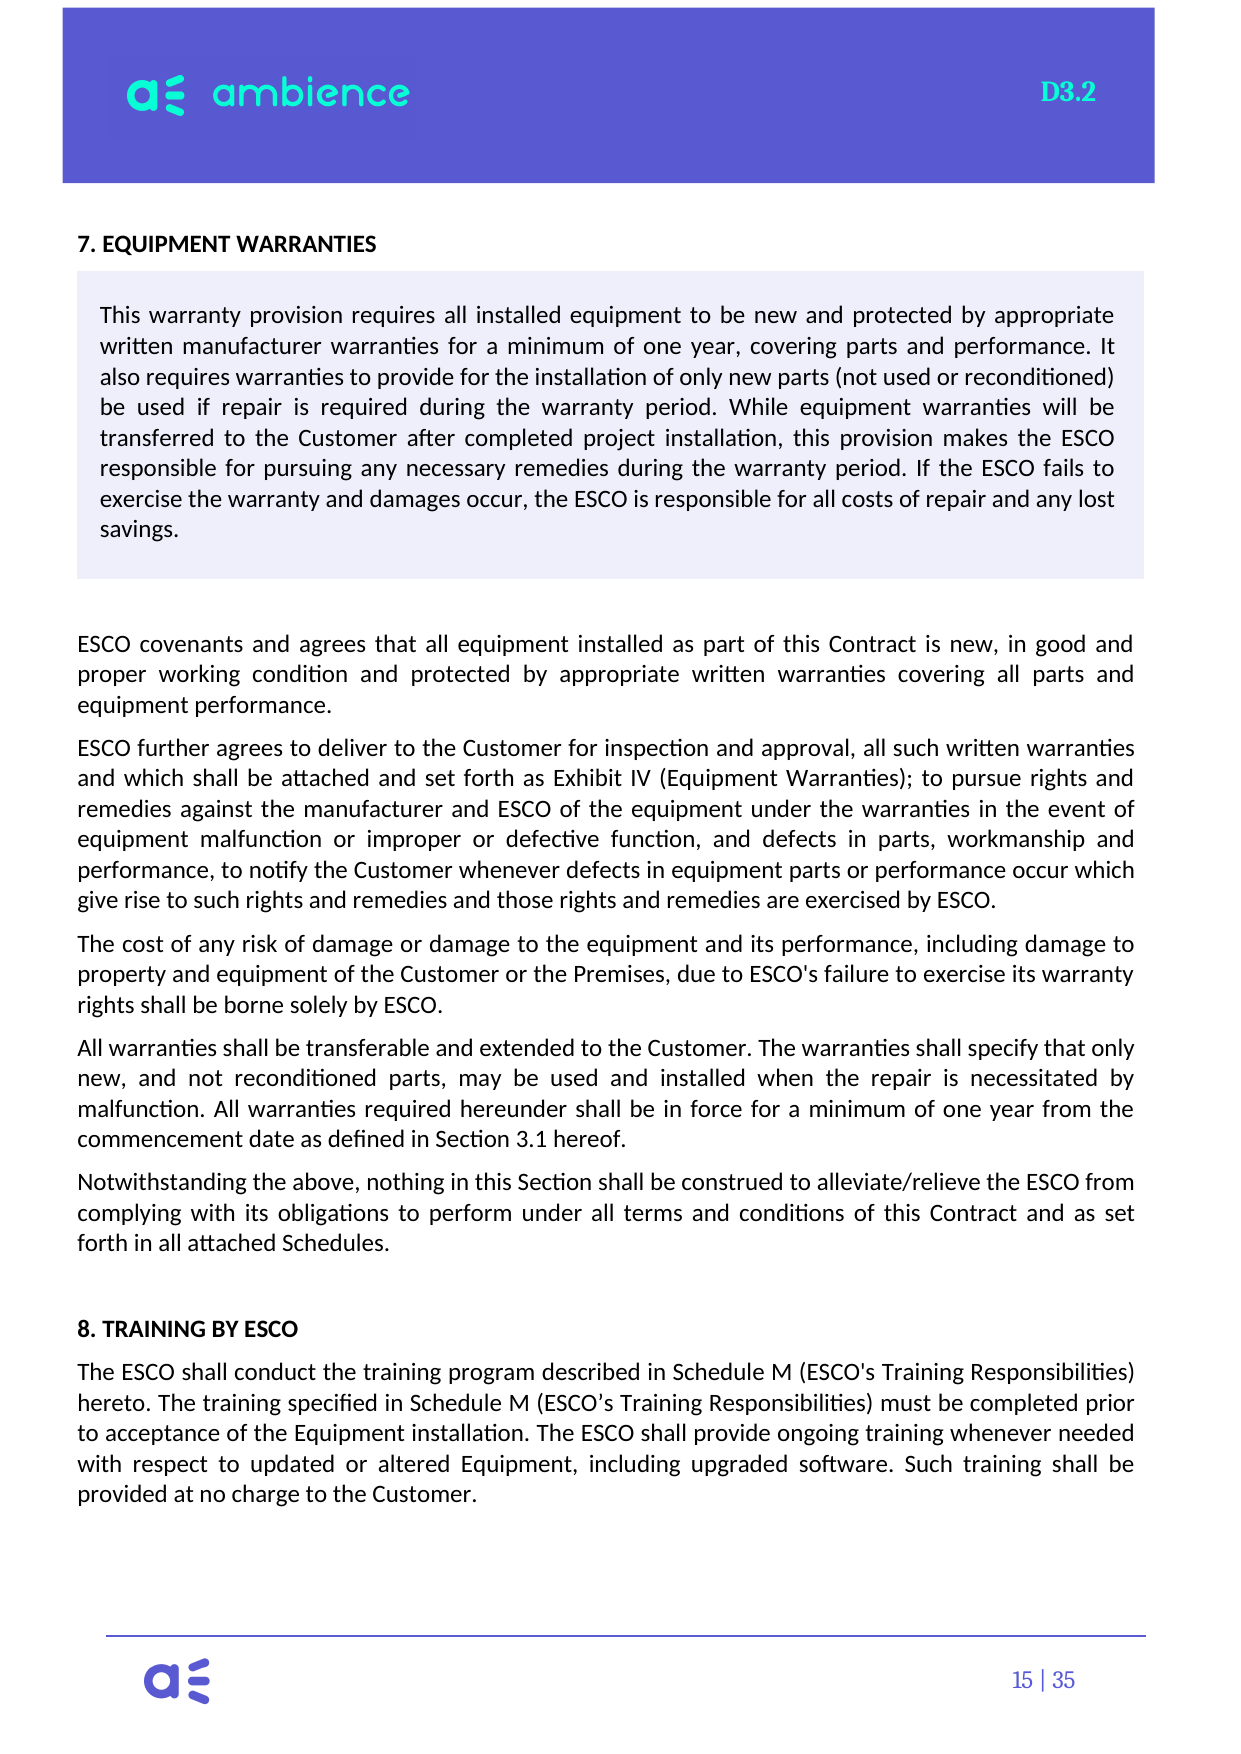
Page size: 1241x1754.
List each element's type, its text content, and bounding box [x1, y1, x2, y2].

text The ESCO shall conduct the training program described in Schedule M (ESCO's Training Responsibilities) hereto. The training specified in Schedule M (ESCO’s Training Responsibilities) must be completed prior to acceptance of the Equipment installation. The ESCO shall provide ongoing training whenever needed with respect to updated or altered Equipment, including upgraded software. Such training shall be provided at no charge to the Customer. [77, 1356, 1136, 1509]
text The cost of any risk of damage or damage to the equipment and its performance, including damage to property and equipment of the Customer or the Premises, due to ESCO's failure to exercise its warranty rights shall be borne solely by ESCO. [77, 928, 1136, 1019]
text ESCO further agrees to deliver to the Customer for inspection and approval, all such written warranties and which shall be attached and set forth as Exhibit IV (Equipment Warranties); to pursue rights and remedies against the manufacturer and ESCO of the equipment under the warranties in the event of equipment malfunction or improper or defective function, and defects in parts, workmanship and performance, to notify the Customer whenever defects in equipment parts or performance occur which give rise to such rights and remedies and those rights and remedies are exercised by ESCO. [77, 732, 1136, 915]
text All warranties shall be transferable and extended to the Customer. The warranties shall specify that only new, and not reconditioned parts, may be used and installed when the repair is necessitated by malfunction. All warranties required hereunder shall be in force for a minimum of one year from the commencement date as defined in Section 3.1 hereof. [77, 1032, 1136, 1154]
text 7. EQUIPMENT WARRANTIES [77, 228, 1105, 258]
text ESCO covenants and agrees that all equipment installed as part of this Contract is new, in good and proper working condition and protected by appropriate written warranties covering all parts and equipment performance. [77, 628, 1136, 719]
text Notwithstanding the above, nothing in this Section shall be construed to alleviate/relieve the ESCO from complying with its obligations to perform under all terms and conditions of this Contract and as set forth in all attached Schedules. [77, 1166, 1136, 1258]
text 8. TRAINING BY ESCO [77, 1313, 1136, 1344]
table_header This warranty provision requires all installed equipment to be new and protected by appropriate written manufacturer warranties for a minimum of one year, covering parts and performance. It also requires warranties to provide for the installation of only new parts (not used or reconditioned) be used if repair is required during the warranty period. While equipment warranties will be transferred to the Customer after completed project installation, this provision makes the ESCO responsible for pursuing any necessary remedies during the warranty period. If the ESCO fails to exercise the warranty and damages occur, the ESCO is responsible for all costs of repair and any lost savings. [77, 271, 1144, 579]
picture [57, 1620, 295, 1721]
picture [108, 55, 416, 138]
